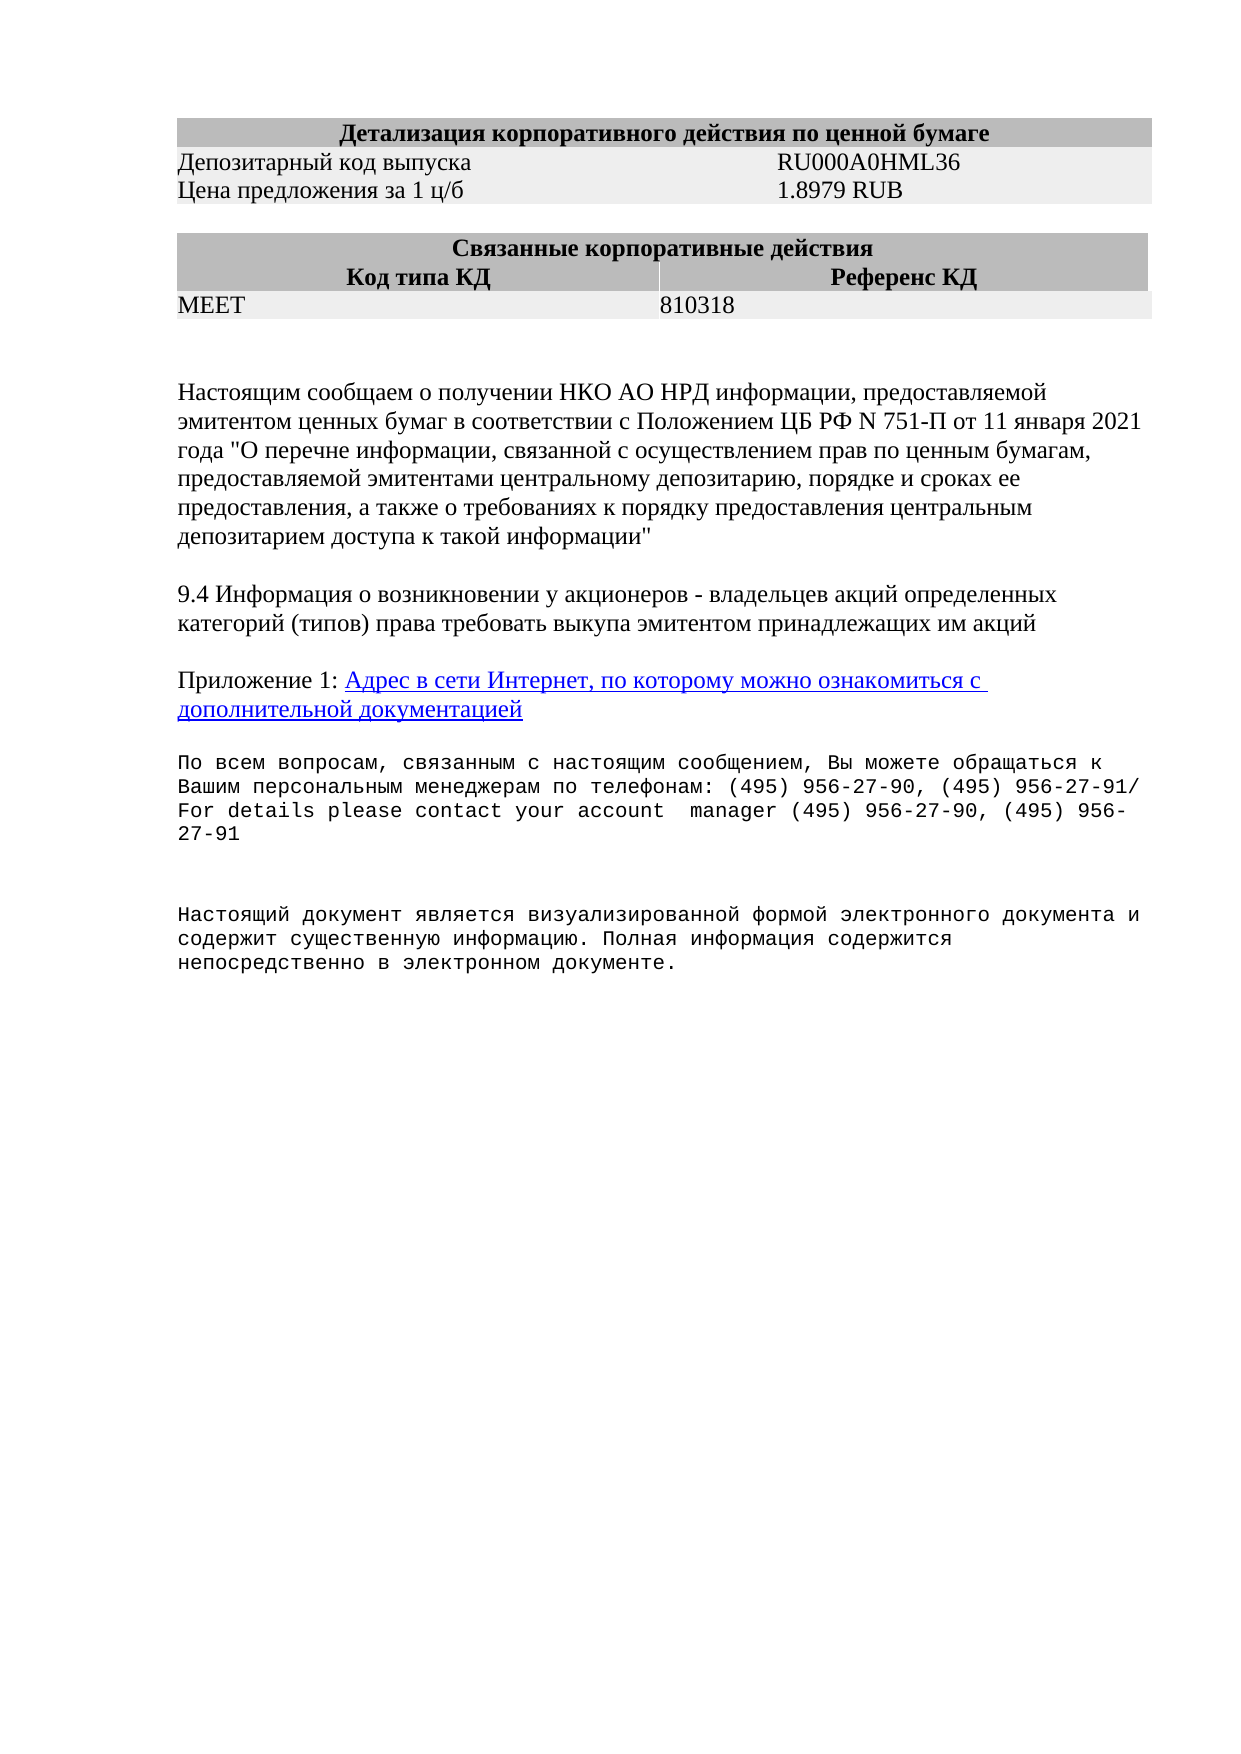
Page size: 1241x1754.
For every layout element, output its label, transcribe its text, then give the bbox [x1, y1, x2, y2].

table_header Детализация корпоративного действия по ценной бумаге [177, 118, 1152, 147]
table_cell MEET [177, 291, 659, 319]
text 9.4 Информация о возникновении у акционеров - владельцев акций определенных категорий (типов) права требовать выкупа эмитентом принадлежащих им акций [177, 579, 1152, 636]
text Настоящим сообщаем о получении НКО АО НРД информации, предоставляемой эмитентом ценных бумаг в соответствии с Положением ЦБ РФ N 751-П от 11 января 2021 года "О перечне информации, связанной с осуществлением прав по ценным бумагам, предоставляемой эмитентами центральному депозитарию, порядке и сроках ее предоставления, а также о требованиях к порядку предоставления центральным депозитарием доступа к такой информации" [177, 377, 1152, 550]
table_header Связанные корпоративные действия [177, 233, 1148, 262]
table_cell [1148, 291, 1152, 319]
table_cell Цена предложения за 1 ц/б [177, 176, 777, 204]
text По всем вопросам, связанным с настоящим сообщением, Вы можете обращаться к Вашим персональным менеджерам по телефонам: (495) 956-27-90, (495) 956-27-91/ For details please contact your account manager (495) 956-27-90, (495) 956-27-91 [177, 752, 1152, 847]
table_cell Код типа КД [177, 262, 659, 291]
table_cell 810318 [660, 291, 1148, 319]
text Настоящий документ является визуализированной формой электронного документа и содержит существенную информацию. Полная информация содержится непосредственно в электронном документе. [177, 904, 1152, 975]
table_cell RU000A0HML36 [777, 147, 1152, 176]
text Приложение 1: Адрес в сети Интернет, по которому можно ознакомиться с дополнительной документацией [177, 666, 1152, 723]
table_cell Референс КД [660, 262, 1148, 291]
table_cell 1.8979 RUB [777, 176, 1152, 204]
table_cell Депозитарный код выпуска [177, 147, 777, 176]
